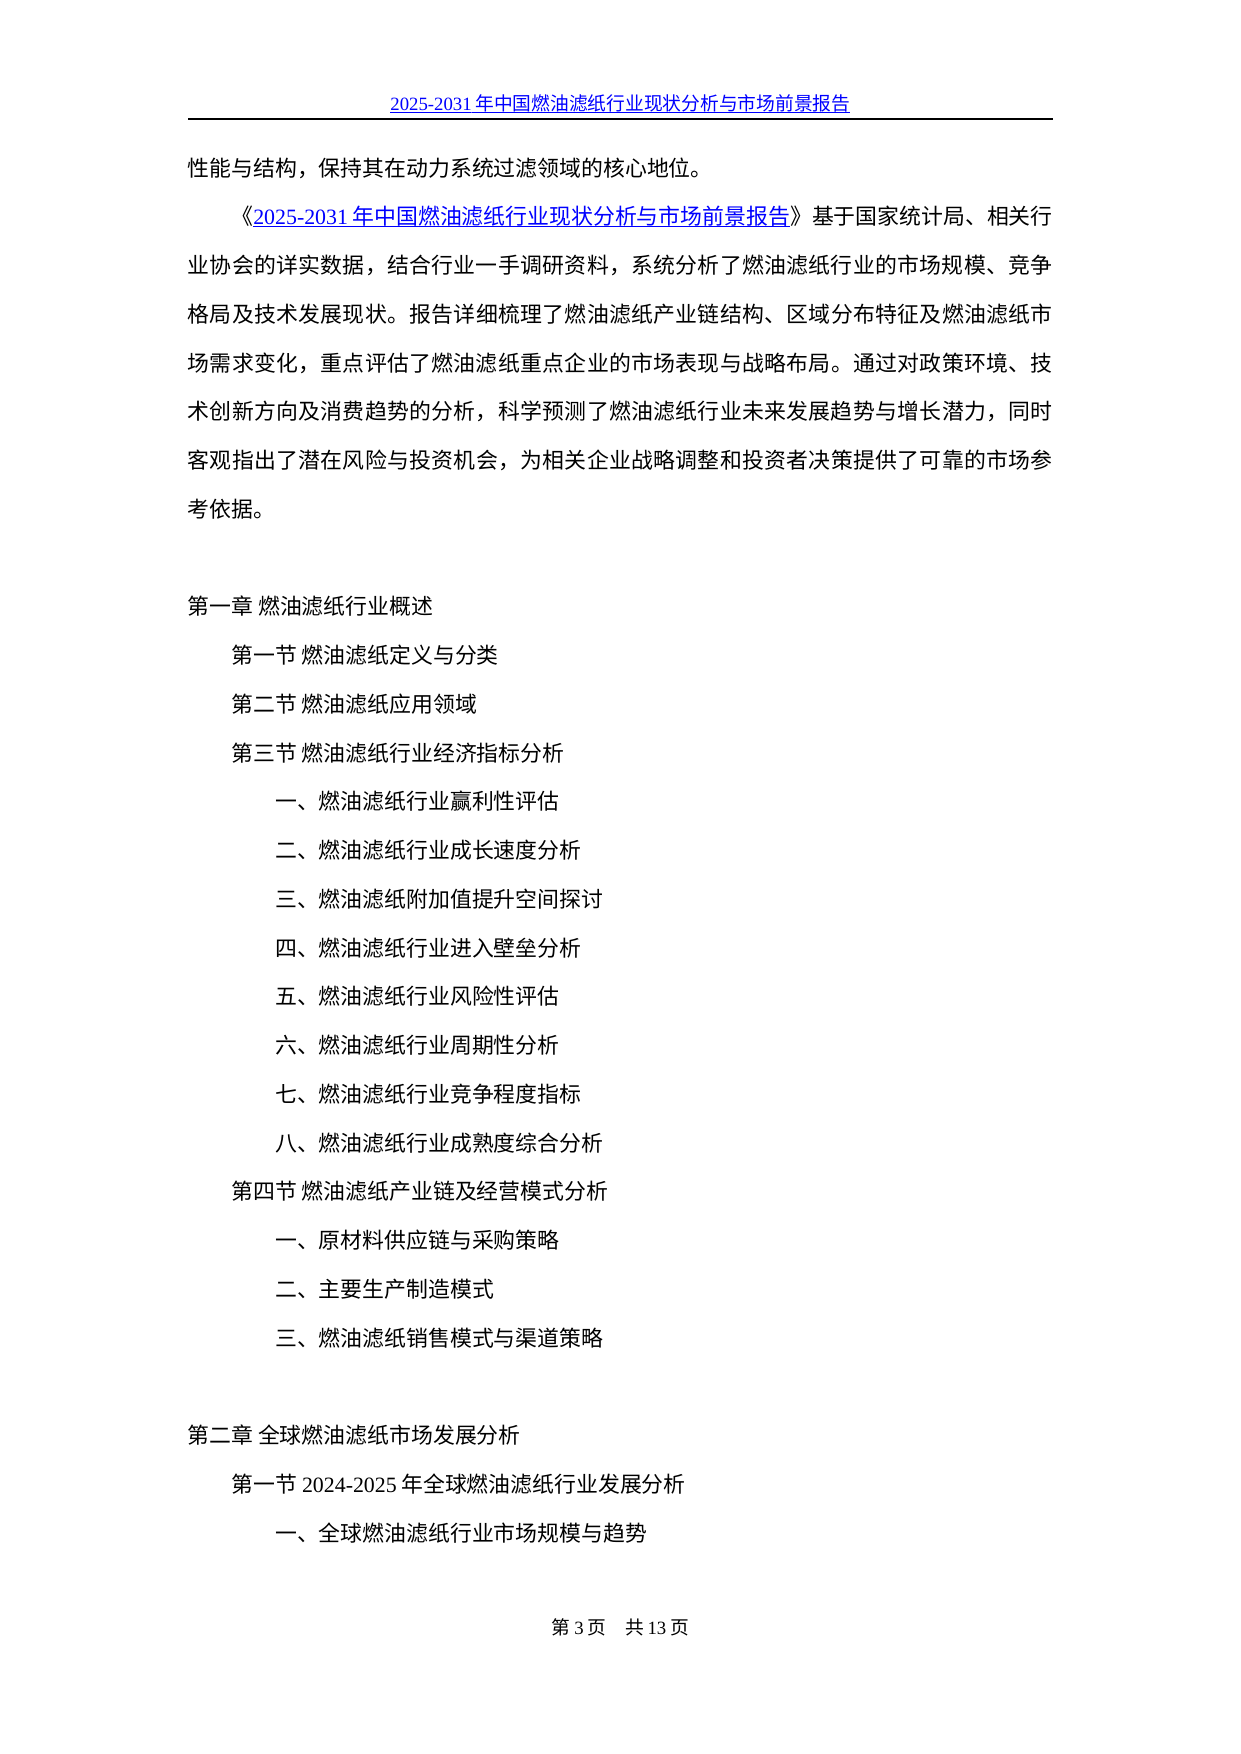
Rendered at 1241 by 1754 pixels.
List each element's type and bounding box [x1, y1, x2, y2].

text [187, 150, 1053, 1548]
